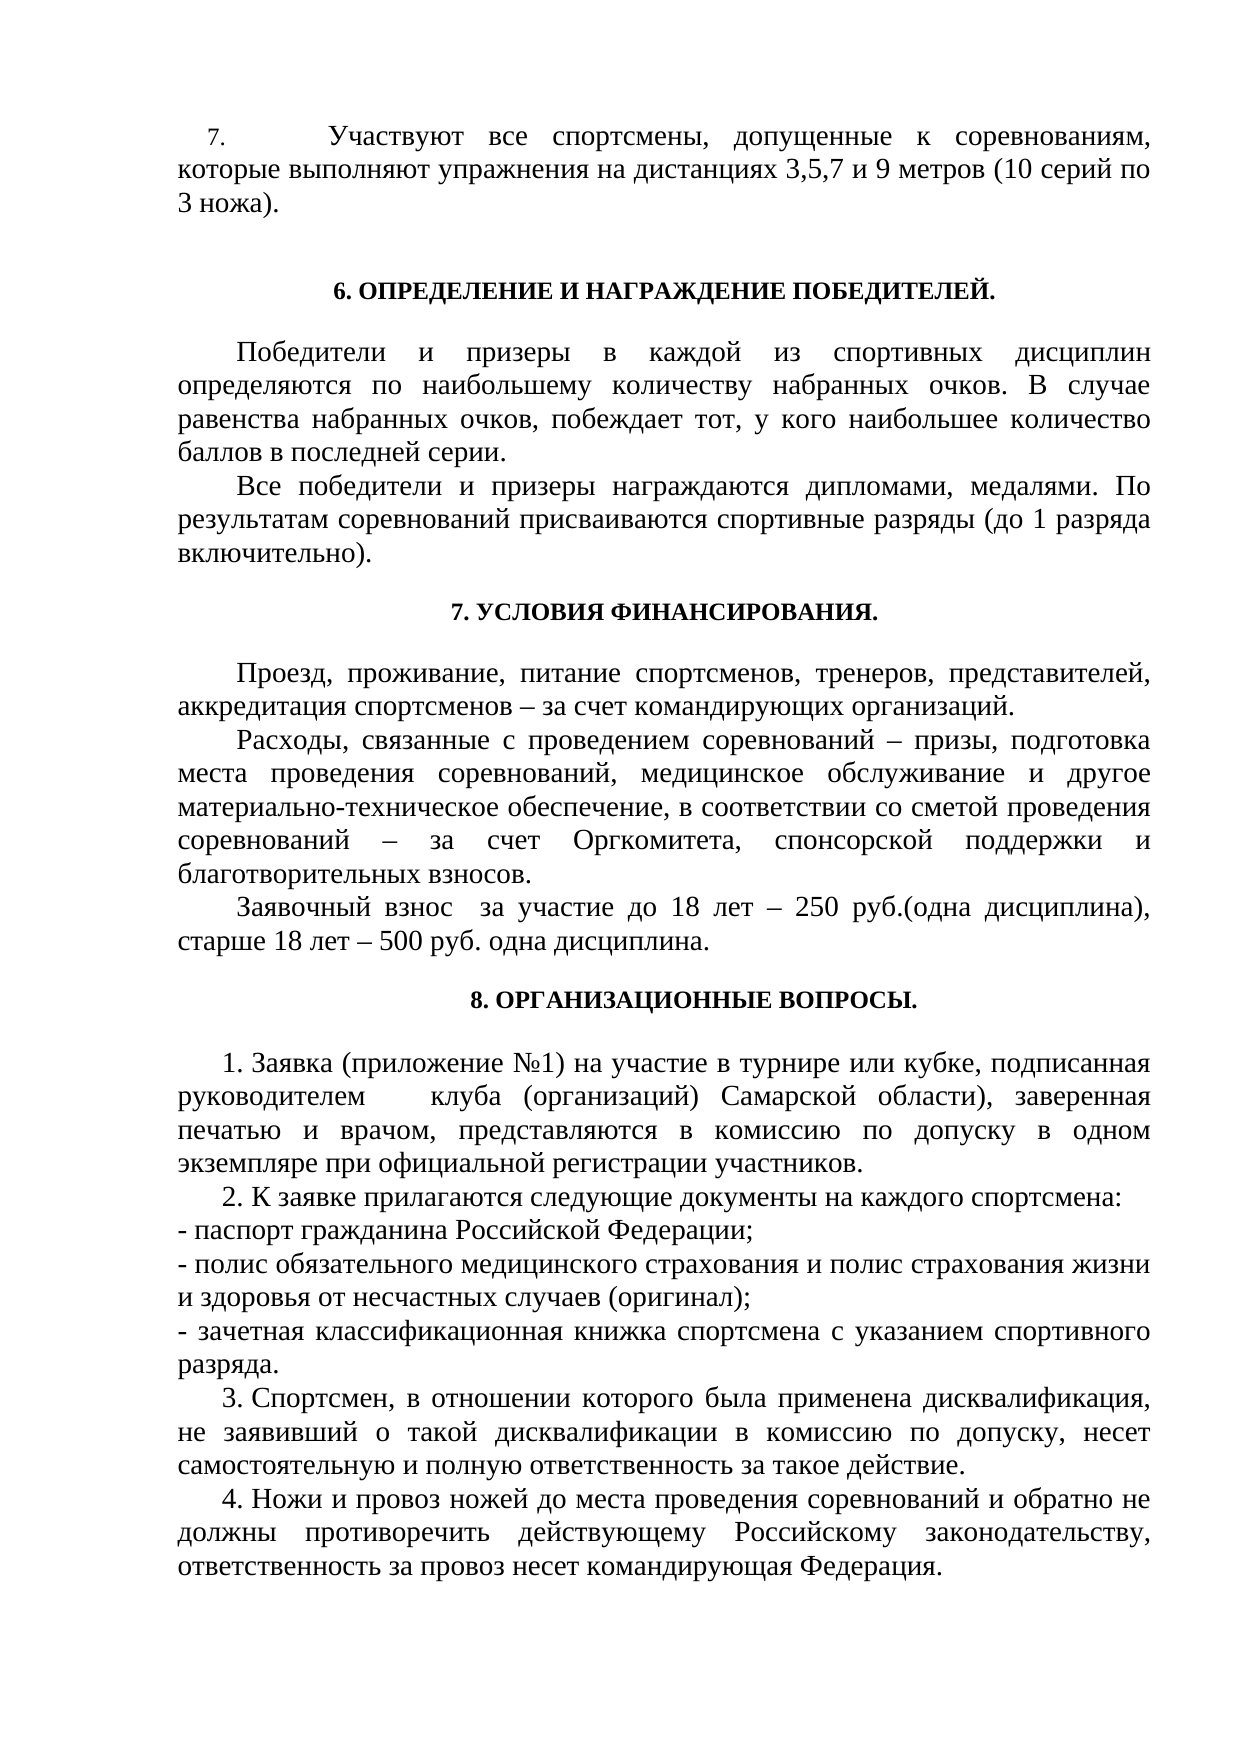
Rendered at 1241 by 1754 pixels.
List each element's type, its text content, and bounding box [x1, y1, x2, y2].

text - полис обязательного медицинского страхования и полис страхования жизни и здоровья от несчастных случаев (оригинал); [177, 1246, 1152, 1313]
list Ножи и провоз ножей до места проведения соревнований и обратно не должны противоречить действующему Российскому законодательству, ответственность за провоз несет командирующая Федерация. [177, 1481, 1152, 1581]
text Расходы, связанные с проведением соревнований – призы, подготовка места проведения соревнований, медицинское обслуживание и другое материально-техническое обеспечение, в соответствии со сметой проведения соревнований – за счет Оргкомитета, спонсорской поддержки и благотворительных взносов. [177, 722, 1152, 889]
text Все победители и призеры награждаются дипломами, медалями. По результатам соревнований присваиваются спортивные разряды (до 1 разряда включительно). [177, 468, 1152, 568]
list Спортсмен, в отношении которого была применена дисквалификация, не заявивший о такой дисквалификации в комиссию по допуску, несет самостоятельную и полную ответственность за такое действие. [177, 1380, 1152, 1481]
list К заявке прилагаются следующие документы на каждого спортсмена: [177, 1179, 1152, 1212]
text 6. ОПРЕДЕЛЕНИЕ И НАГРАЖДЕНИЕ ПОБЕДИТЕЛЕЙ. [177, 276, 1152, 305]
text Заявочный взнос за участие до 18 лет – 250 руб.(одна дисциплина), старше 18 лет – 500 руб. одна дисциплина. [177, 889, 1152, 957]
text Проезд, проживание, питание спортсменов, тренеров, представителей, аккредитация спортсменов – за счет командирующих организаций. [177, 655, 1152, 722]
list Заявка (приложение №1) на участие в турнире или кубке, подписанная руководителем клуба (организаций) Самарской области), заверенная печатью и врачом, представляются в комиссию по допуску в одном экземпляре при официальной регистрации участников. [177, 1045, 1152, 1179]
list Участвуют все спортсмены, допущенные к соревнованиям, которые выполняют упражнения на дистанциях 3,5,7 и 9 метров (10 серий по 3 ножа). [177, 118, 1152, 219]
text 7. УСЛОВИЯ ФИНАНСИРОВАНИЯ. [177, 597, 1152, 626]
text - зачетная классификационная книжка спортсмена с указанием спортивного разряда. [177, 1313, 1152, 1380]
text - паспорт гражданина Российской Федерации; [177, 1212, 1152, 1246]
text 8. ОРГАНИЗАЦИОННЫЕ ВОПРОСЫ. [177, 985, 1152, 1014]
text Победители и призеры в каждой из спортивных дисциплин определяются по наибольшему количеству набранных очков. В случае равенства набранных очков, побеждает тот, у кого наибольшее количество баллов в последней серии. [177, 334, 1152, 468]
